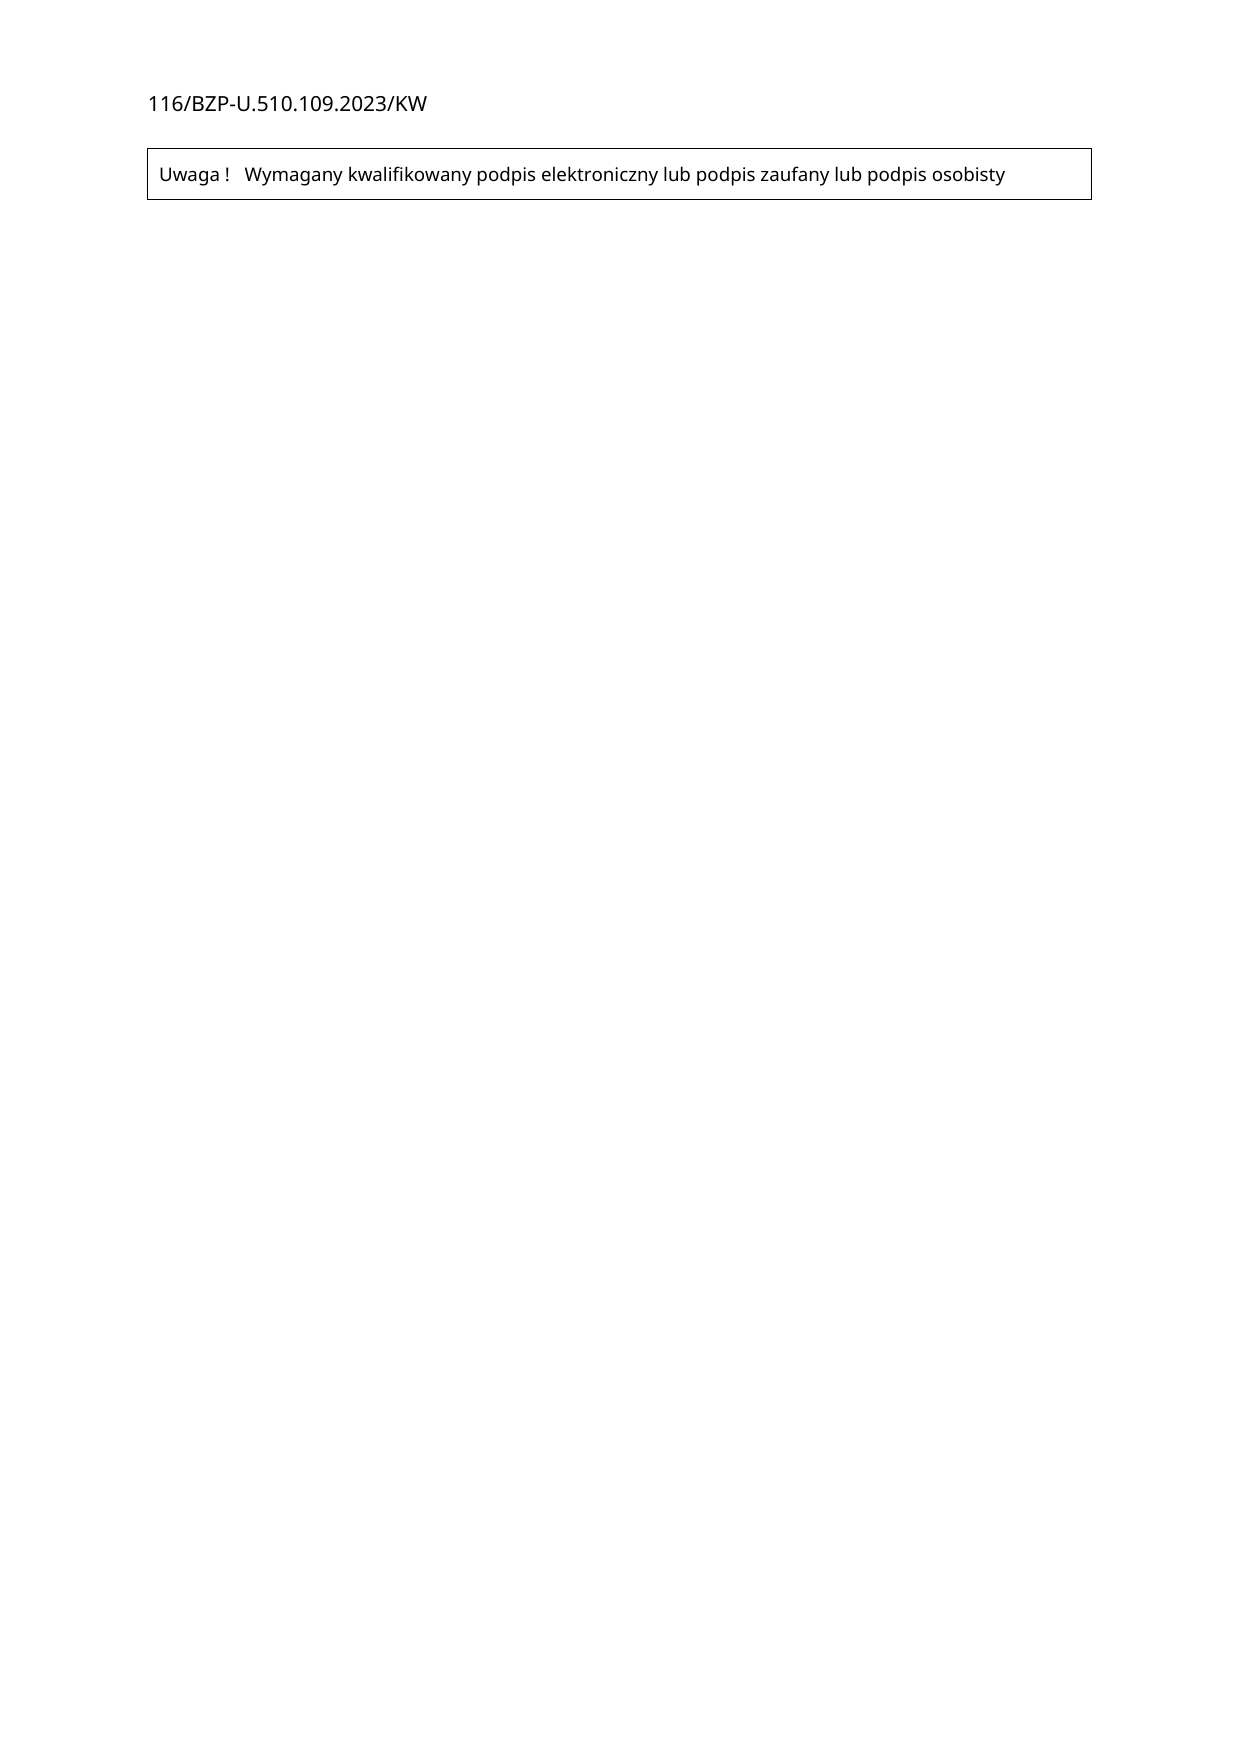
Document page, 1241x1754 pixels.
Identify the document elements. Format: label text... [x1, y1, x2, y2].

table_header Uwaga ! Wymagany kwalifikowany podpis elektroniczny lub podpis zaufany lub podpis osobisty [148, 149, 1091, 199]
